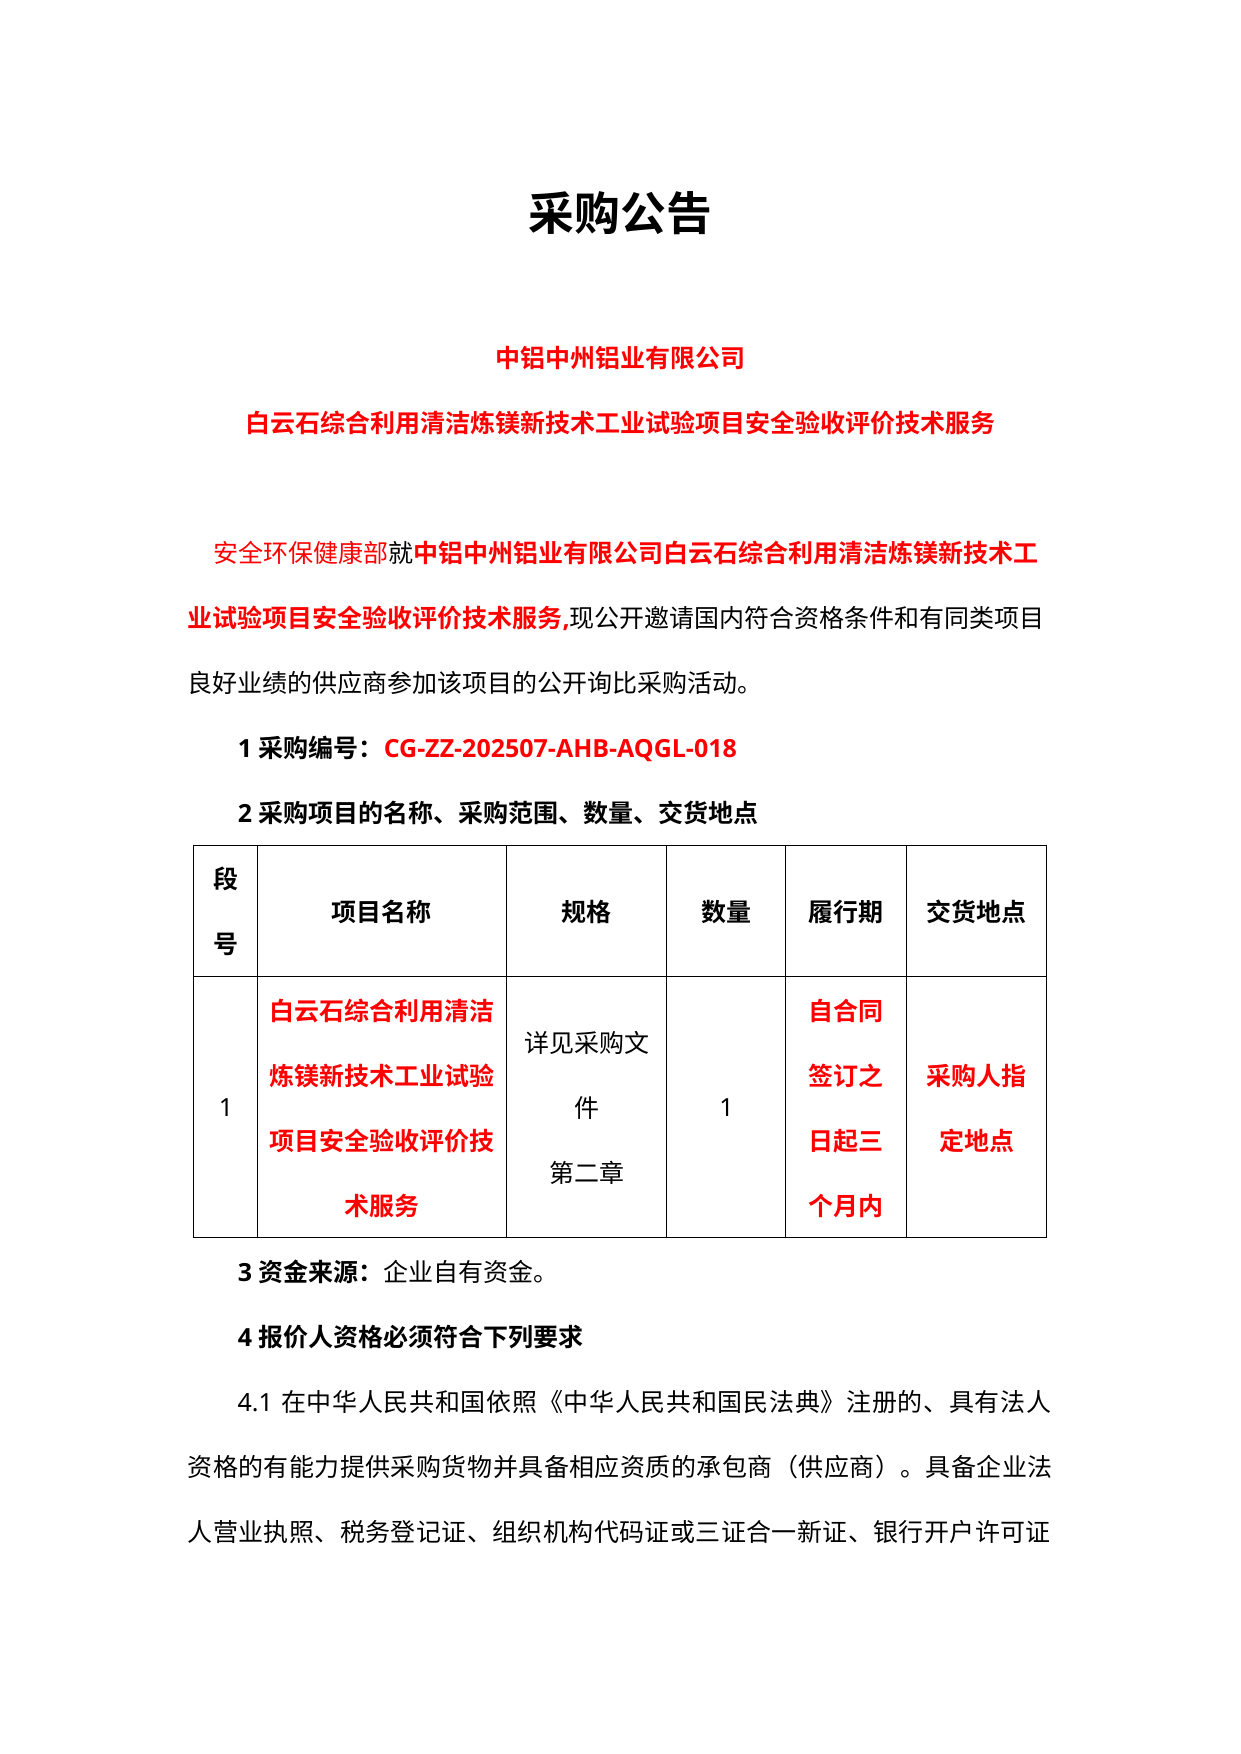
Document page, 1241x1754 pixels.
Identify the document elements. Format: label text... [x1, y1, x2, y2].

table_header 项目名称 [258, 846, 506, 976]
text 3 资金来源：企业自有资金。 [187, 1238, 1053, 1303]
text 4 报价人资格必须符合下列要求 [187, 1303, 1053, 1368]
table_cell 1 [667, 977, 785, 1237]
table_cell 自合同签订之日起三个月内 [786, 977, 906, 1237]
table_header 交货地点 [907, 846, 1046, 976]
subtitle 采购公告 [187, 162, 1053, 259]
table_header 履行期 [786, 846, 906, 976]
table_cell 采购人指定地点 [907, 977, 1046, 1237]
text 安全环保健康部就中铝中州铝业有限公司白云石综合利用清洁炼镁新技术工业试验项目安全验收评价技术服务,现公开邀请国内符合资格条件和有同类项目良好业绩的供应商参加该项目的公开询比采购活动。 [187, 519, 1053, 714]
table_header 规格 [507, 846, 666, 976]
text 中铝中州铝业有限公司 [187, 324, 1053, 389]
text 2 采购项目的名称、采购范围、数量、交货地点 [187, 779, 1053, 844]
text 白云石综合利用清洁炼镁新技术工业试验项目安全验收评价技术服务 [187, 389, 1053, 454]
table_header 段号 [194, 846, 257, 976]
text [187, 1368, 1053, 1563]
table_cell 详见采购文件 第二章 [507, 977, 666, 1237]
text 1 采购编号：CG-ZZ-202507-AHB-AQGL-018 [187, 714, 1053, 779]
table_header 数量 [667, 846, 785, 976]
table_cell 白云石综合利用清洁炼镁新技术工业试验项目安全验收评价技术服务 [258, 977, 506, 1237]
table_cell 1 [194, 977, 257, 1237]
